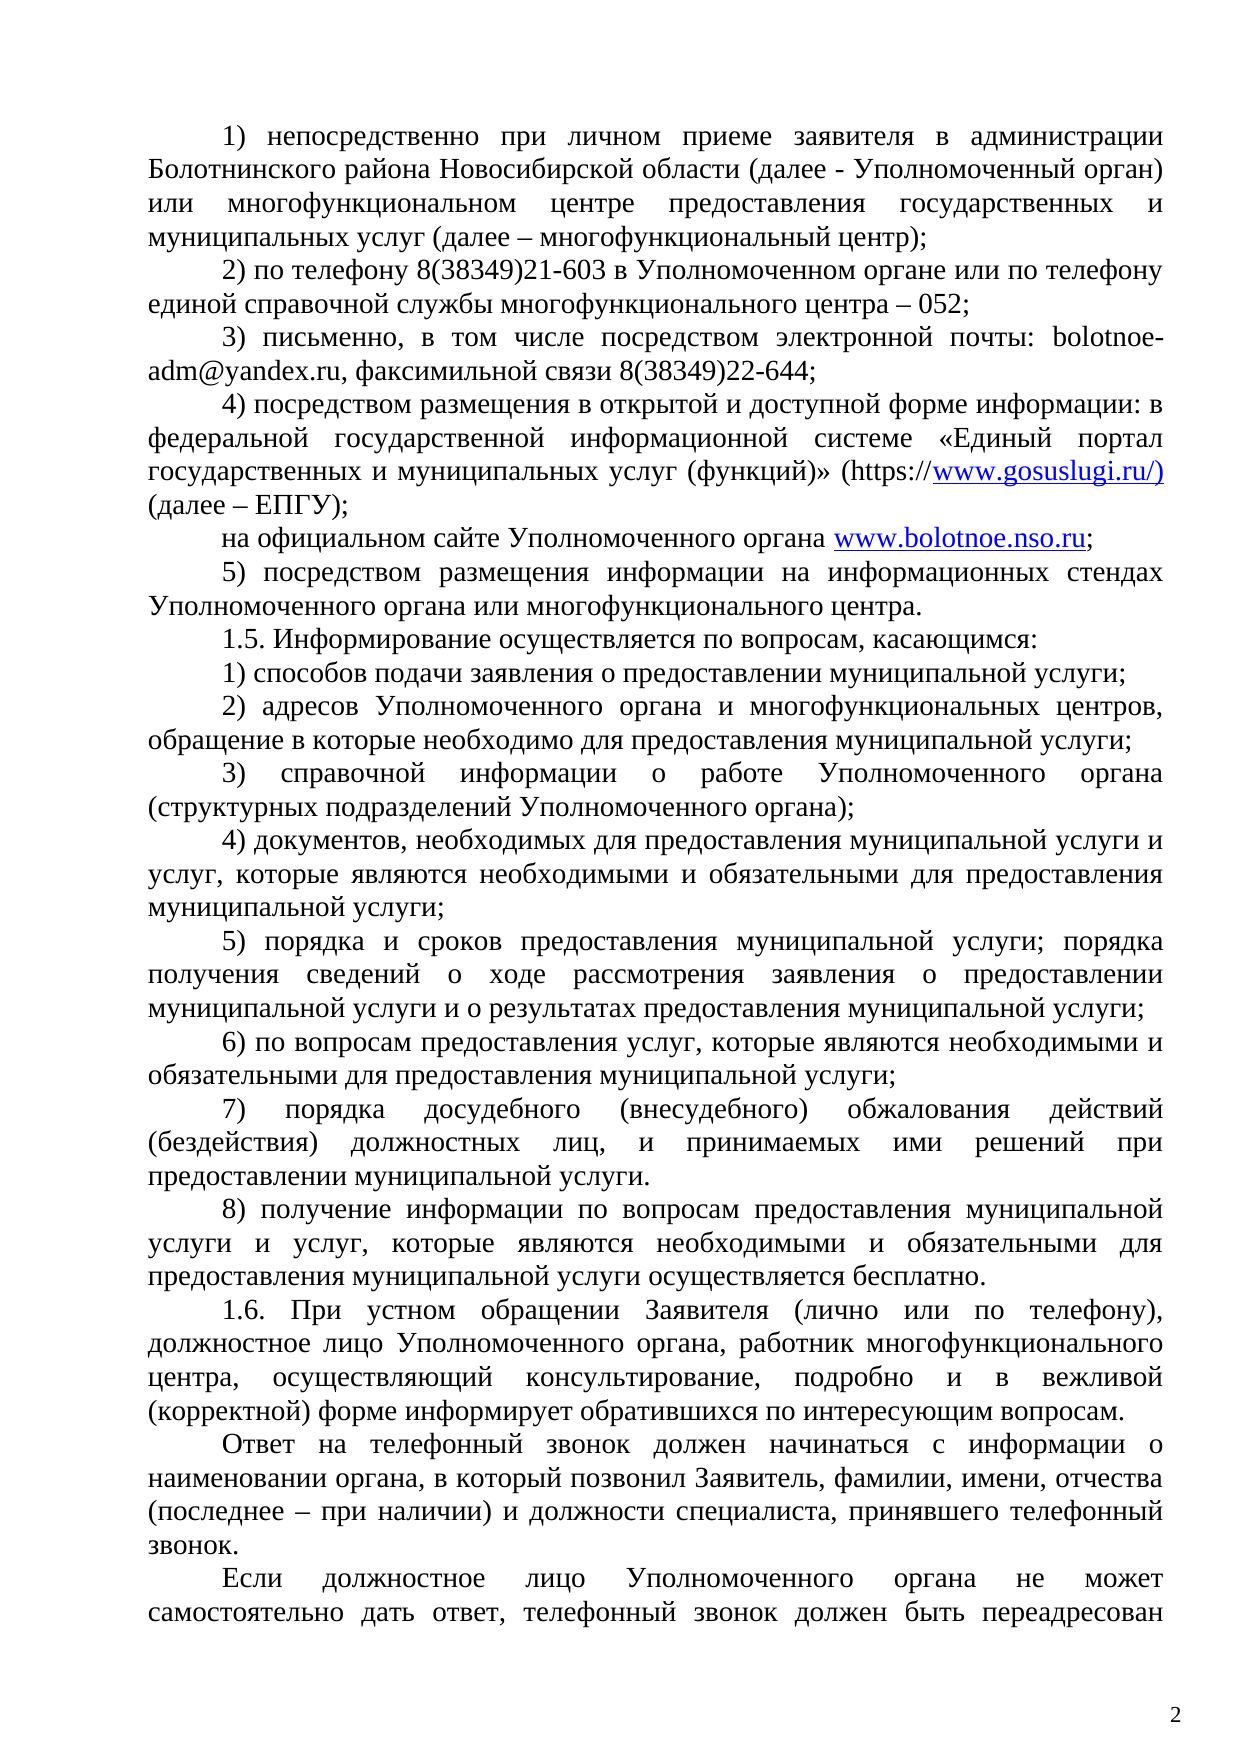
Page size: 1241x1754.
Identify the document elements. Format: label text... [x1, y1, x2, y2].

text 7) порядка досудебного (внесудебного) обжалования действий (бездействия) должностных лиц, и принимаемых ими решений при предоставлении муниципальной услуги. [148, 1091, 1164, 1191]
text 2) адресов Уполномоченного органа и многофункциональных центров, обращение в которые необходимо для предоставления муниципальной услуги; [148, 688, 1164, 755]
text 6) по вопросам предоставления услуг, которые являются необходимыми и обязательными для предоставления муниципальной услуги; [148, 1024, 1164, 1091]
text Ответ на телефонный звонок должен начинаться с информации о наименовании органа, в который позвонил Заявитель, фамилии, имени, отчества (последнее – при наличии) и должности специалиста, принявшего телефонный звонок. [148, 1426, 1164, 1560]
text 4) посредством размещения в открытой и доступной форме информации: в федеральной государственной информационной системе «Единый портал государственных и муниципальных услуг (функций)» (https://www.gosuslugi.ru/) (далее – ЕПГУ); [148, 386, 1164, 521]
text 4) документов, необходимых для предоставления муниципальной услуги и услуг, которые являются необходимыми и обязательными для предоставления муниципальной услуги; [148, 822, 1164, 923]
text на официальном сайте Уполномоченного органа www.bolotnoe.nso.ru; [148, 521, 1181, 554]
text 3) письменно, в том числе посредством электронной почты: bolotnoe-adm@yandex.ru, факсимильной связи 8(38349)22-644; [148, 319, 1164, 386]
text 1.5. Информирование осуществляется по вопросам, касающимся: [148, 621, 1164, 655]
text 2) по телефону 8(38349)21-603 в Уполномоченном органе или по телефону единой справочной службы многофункционального центра – 052; [148, 252, 1164, 319]
text 3) справочной информации о работе Уполномоченного органа (структурных подразделений Уполномоченного органа); [148, 755, 1164, 822]
text 5) порядка и сроков предоставления муниципальной услуги; порядка получения сведений о ходе рассмотрения заявления о предоставлении муниципальной услуги и о результатах предоставления муниципальной услуги; [148, 923, 1164, 1024]
text 1.6. При устном обращении Заявителя (лично или по телефону), должностное лицо Уполномоченного органа, работник многофункционального центра, осуществляющий консультирование, подробно и в вежливой (корректной) форме информирует обратившихся по интересующим вопросам. [148, 1292, 1164, 1426]
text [148, 1560, 1164, 1627]
text 1) способов подачи заявления о предоставлении муниципальной услуги; [148, 655, 1164, 688]
text 1) непосредственно при личном приеме заявителя в администрации Болотнинского района Новосибирской области (далее - Уполномоченный орган) или многофункциональном центре предоставления государственных и муниципальных услуг (далее – многофункциональный центр); [148, 118, 1164, 252]
text 8) получение информации по вопросам предоставления муниципальной услуги и услуг, которые являются необходимыми и обязательными для предоставления муниципальной услуги осуществляется бесплатно. [148, 1191, 1164, 1292]
text 5) посредством размещения информации на информационных стендах Уполномоченного органа или многофункционального центра. [148, 554, 1164, 621]
